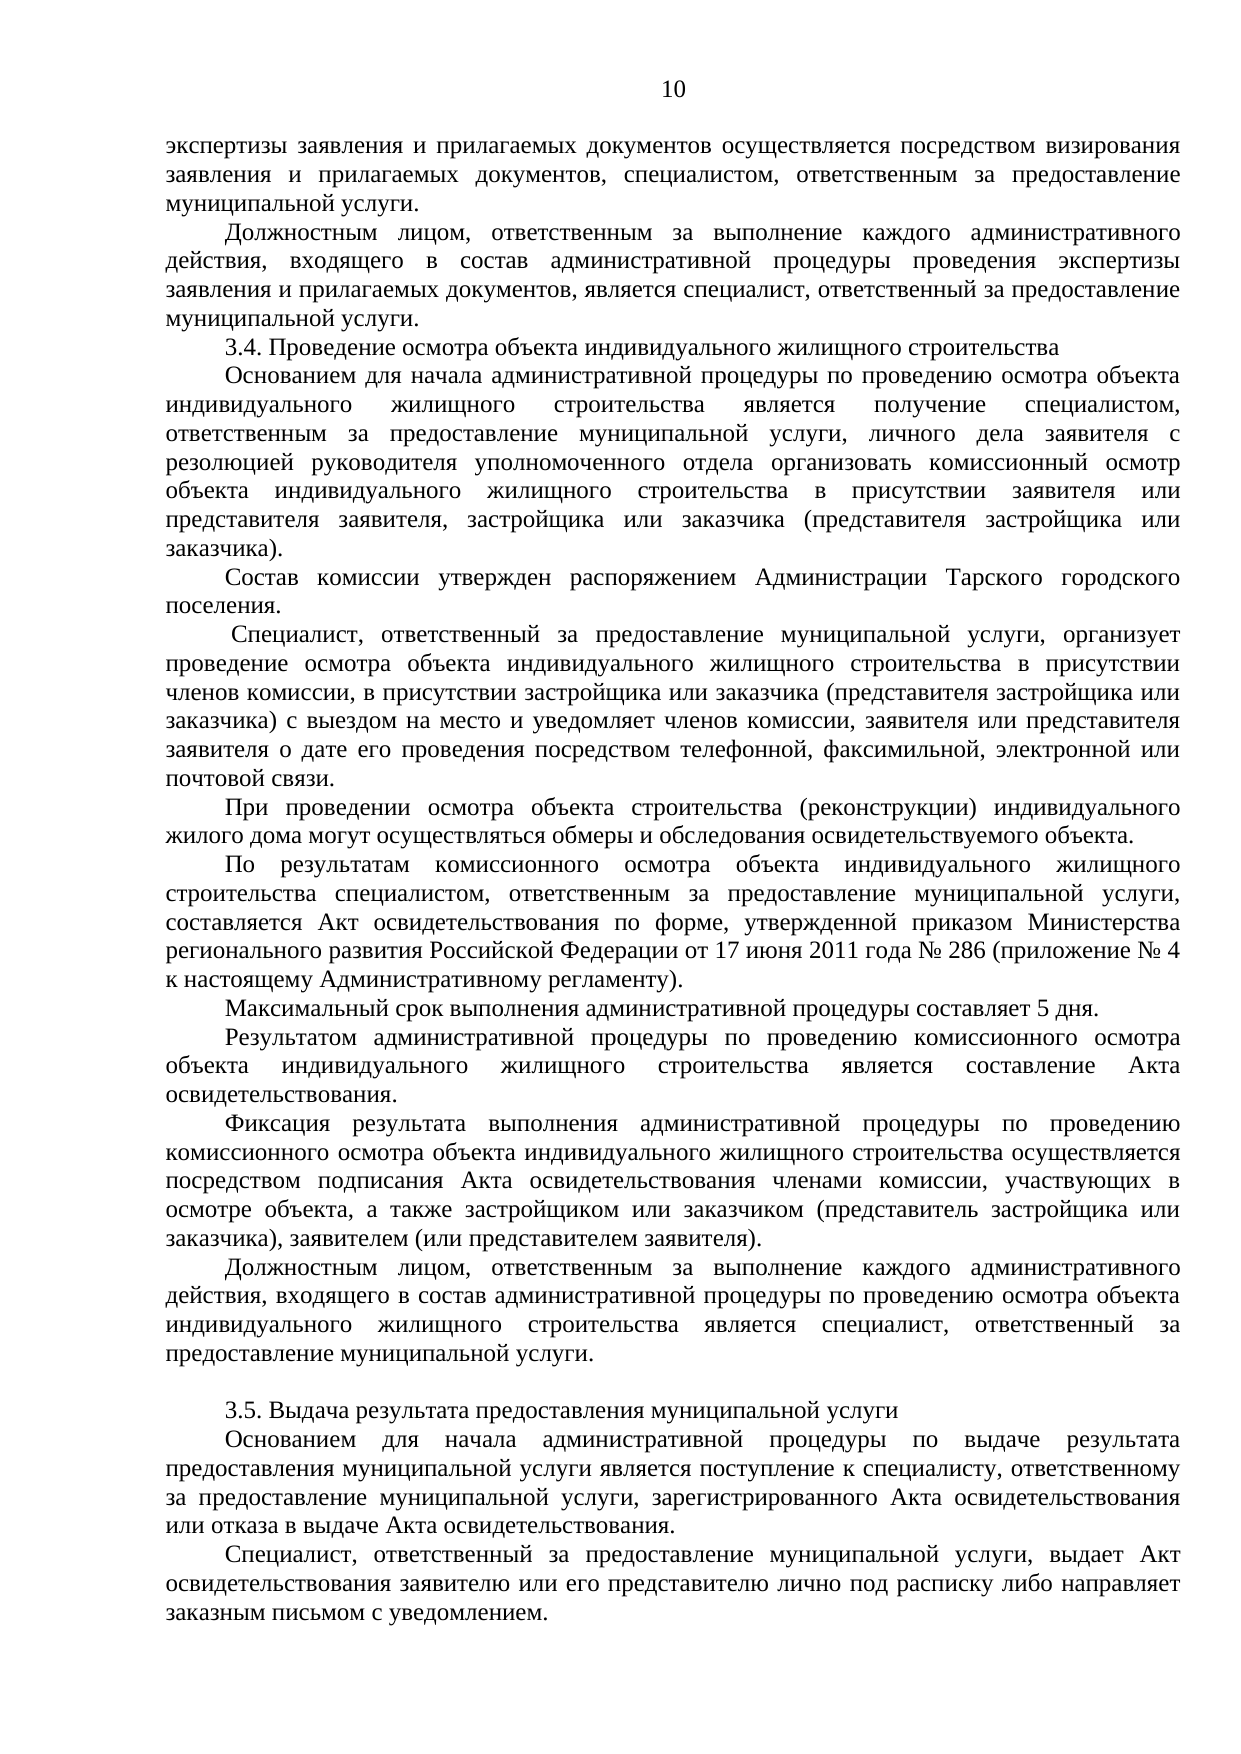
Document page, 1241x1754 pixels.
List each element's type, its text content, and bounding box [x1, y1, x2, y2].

text Основанием для начала административной процедуры по проведению осмотра объекта индивидуального жилищного строительства является получение специалистом, ответственным за предоставление муниципальной услуги, личного дела заявителя с резолюцией руководителя уполномоченного отдела организовать комиссионный осмотр объекта индивидуального жилищного строительства в присутствии заявителя или представителя заявителя, застройщика или заказчика (представителя застройщика или заказчика). [165, 361, 1181, 562]
text Должностным лицом, ответственным за выполнение каждого административного действия, входящего в состав административной процедуры по проведению осмотра объекта индивидуального жилищного строительства является специалист, ответственный за предоставление муниципальной услуги. [165, 1252, 1181, 1367]
text При проведении осмотра объекта строительства (реконструкции) индивидуального жилого дома могут осуществляться обмеры и обследования освидетельствуемого объекта. [165, 792, 1181, 849]
text Максимальный срок выполнения административной процедуры составляет 5 дня. [165, 993, 1181, 1022]
text Фиксация результата выполнения административной процедуры по проведению комиссионного осмотра объекта индивидуального жилищного строительства осуществляется посредством подписания Акта освидетельствования членами комиссии, участвующих в осмотре объекта, а также застройщиком или заказчиком (представитель застройщика или заказчика), заявителем (или представителем заявителя). [165, 1108, 1181, 1252]
text Специалист, ответственный за предоставление муниципальной услуги, выдает Акт освидетельствования заявителю или его представителю лично под расписку либо направляет заказным письмом с уведомлением. [165, 1539, 1181, 1626]
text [165, 131, 1181, 217]
text Результатом административной процедуры по проведению комиссионного осмотра объекта индивидуального жилищного строительства является составление Акта освидетельствования. [165, 1022, 1181, 1108]
text По результатам комиссионного осмотра объекта индивидуального жилищного строительства специалистом, ответственным за предоставление муниципальной услуги, составляется Акт освидетельствования по форме, утвержденной приказом Министерства регионального развития Российской Федерации от 17 июня 2011 года № 286 (приложение № 4 к настоящему Административному регламенту). [165, 849, 1181, 993]
text Основанием для начала административной процедуры по выдаче результата предоставления муниципальной услуги является поступление к специалисту, ответственному за предоставление муниципальной услуги, зарегистрированного Акта освидетельствования или отказа в выдаче Акта освидетельствования. [165, 1424, 1181, 1539]
text 3.5. Выдача результата предоставления муниципальной услуги [165, 1396, 1181, 1424]
text 3.4. Проведение осмотра объекта индивидуального жилищного строительства [165, 332, 1181, 361]
text Специалист, ответственный за предоставление муниципальной услуги, организует проведение осмотра объекта индивидуального жилищного строительства в присутствии членов комиссии, в присутствии застройщика или заказчика (представителя застройщика или заказчика) с выездом на место и уведомляет членов комиссии, заявителя или представителя заявителя о дате его проведения посредством телефонной, факсимильной, электронной или почтовой связи. [165, 619, 1181, 792]
text Должностным лицом, ответственным за выполнение каждого административного действия, входящего в состав административной процедуры проведения экспертизы заявления и прилагаемых документов, является специалист, ответственный за предоставление муниципальной услуги. [165, 217, 1181, 332]
text Состав комиссии утвержден распоряжением Администрации Тарского городского поселения. [165, 562, 1181, 619]
